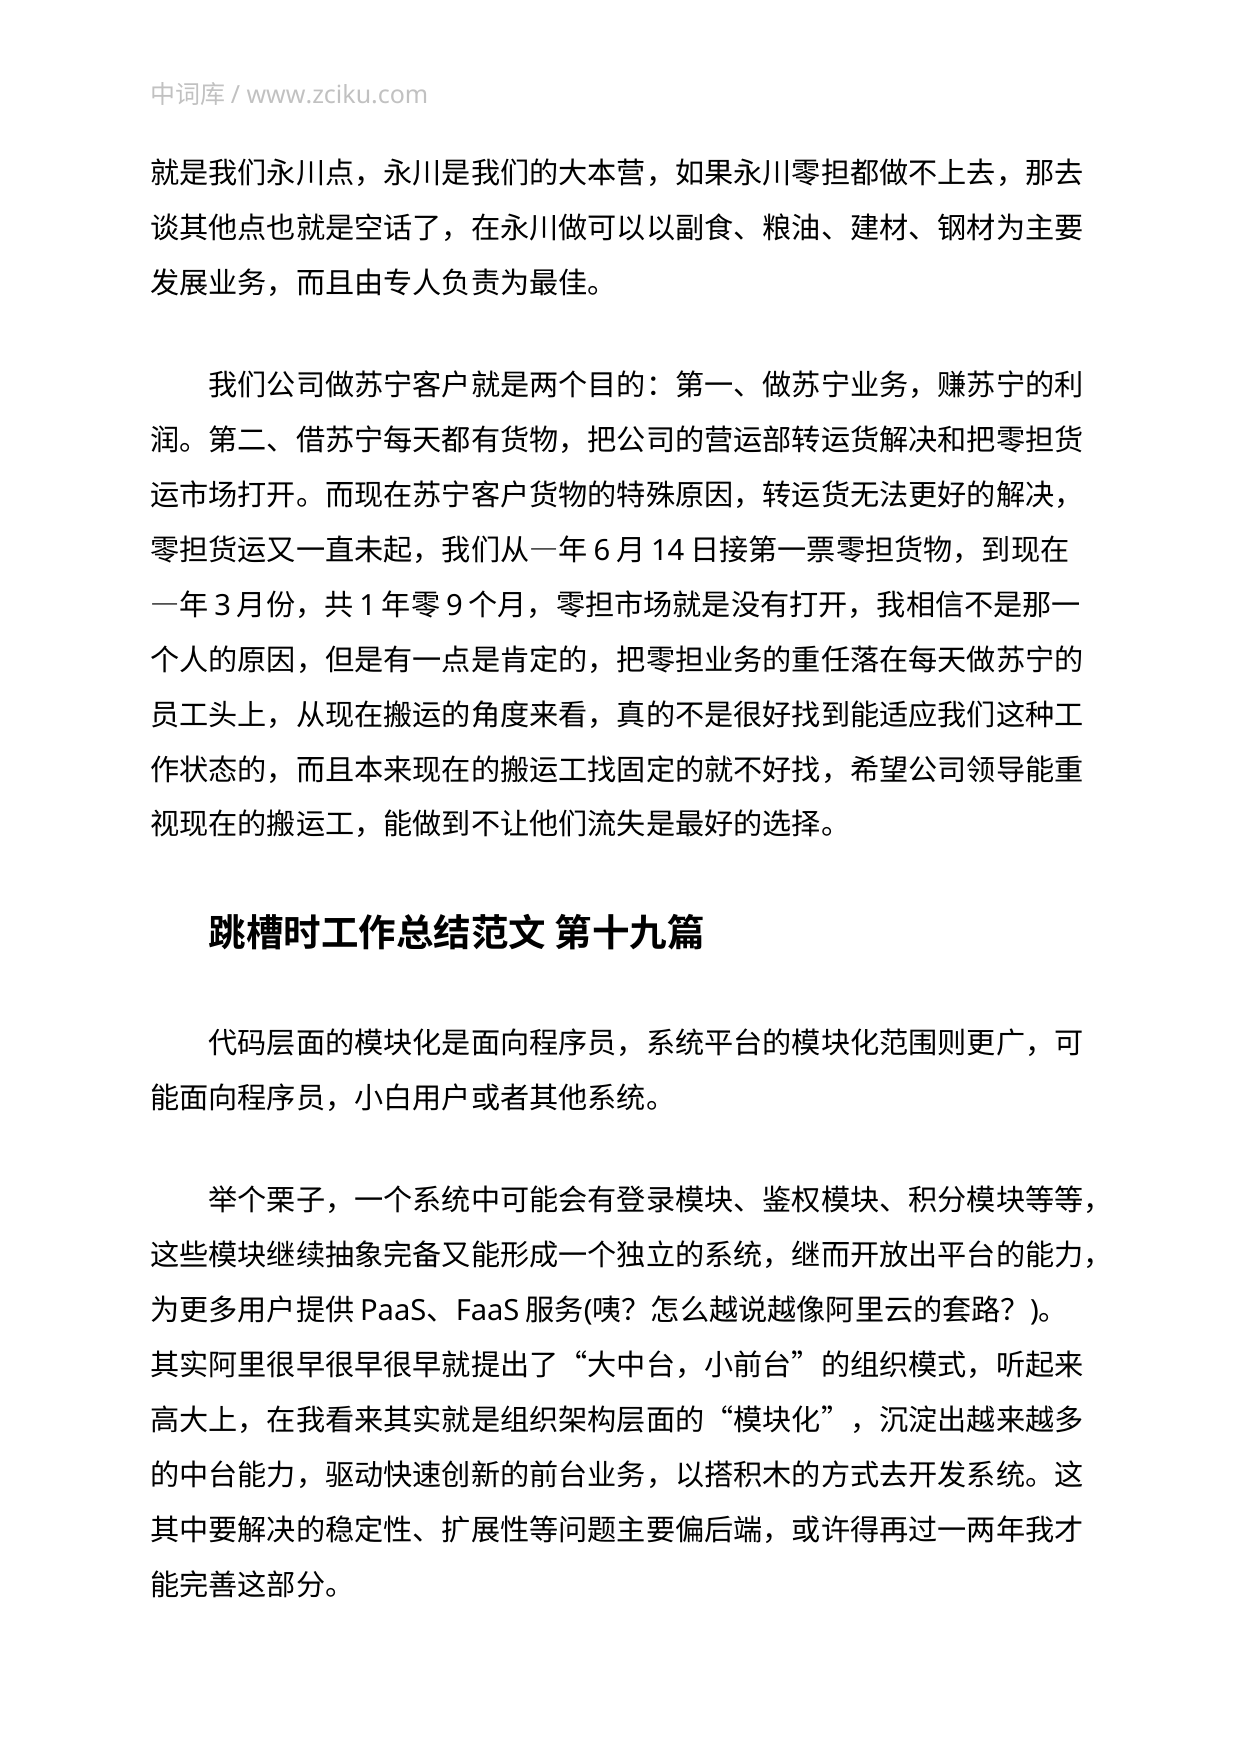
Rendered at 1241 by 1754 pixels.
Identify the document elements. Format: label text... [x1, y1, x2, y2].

text 我们公司做苏宁客户就是两个目的：第一、做苏宁业务，赚苏宁的利润。第二、借苏宁每天都有货物，把公司的营运部转运货解决和把零担货运市场打开。而现在苏宁客户货物的特殊原因，转运货无法更好的解决，零担货运又一直未起，我们从—年6月14日接第一票零担货物，到现在—年3月份，共1年零9个月，零担市场就是没有打开，我相信不是那一个人的原因，但是有一点是肯定的，把零担业务的重任落在每天做苏宁的员工头上，从现在搬运的角度来看，真的不是很好找到能适应我们这种工作状态的，而且本来现在的搬运工找固定的就不好找，希望公司领导能重视现在的搬运工，能做到不让他们流失是最好的选择。 [150, 362, 1090, 843]
text 跳槽时工作总结范文 第十九篇 [150, 903, 1090, 957]
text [150, 150, 1090, 302]
text 举个栗子，一个系统中可能会有登录模块、鉴权模块、积分模块等等，这些模块继续抽象完备又能形成一个独立的系统，继而开放出平台的能力，为更多用户提供PaaS、FaaS服务(咦？怎么越说越像阿里云的套路？)。其实阿里很早很早很早就提出了“大中台，小前台”的组织模式，听起来高大上，在我看来其实就是组织架构层面的“模块化”，沉淀出越来越多的中台能力，驱动快速创新的前台业务，以搭积木的方式去开发系统。这其中要解决的稳定性、扩展性等问题主要偏后端，或许得再过一两年我才能完善这部分。 [150, 1177, 1090, 1603]
text 代码层面的模块化是面向程序员，系统平台的模块化范围则更广，可能面向程序员，小白用户或者其他系统。 [150, 1020, 1090, 1117]
